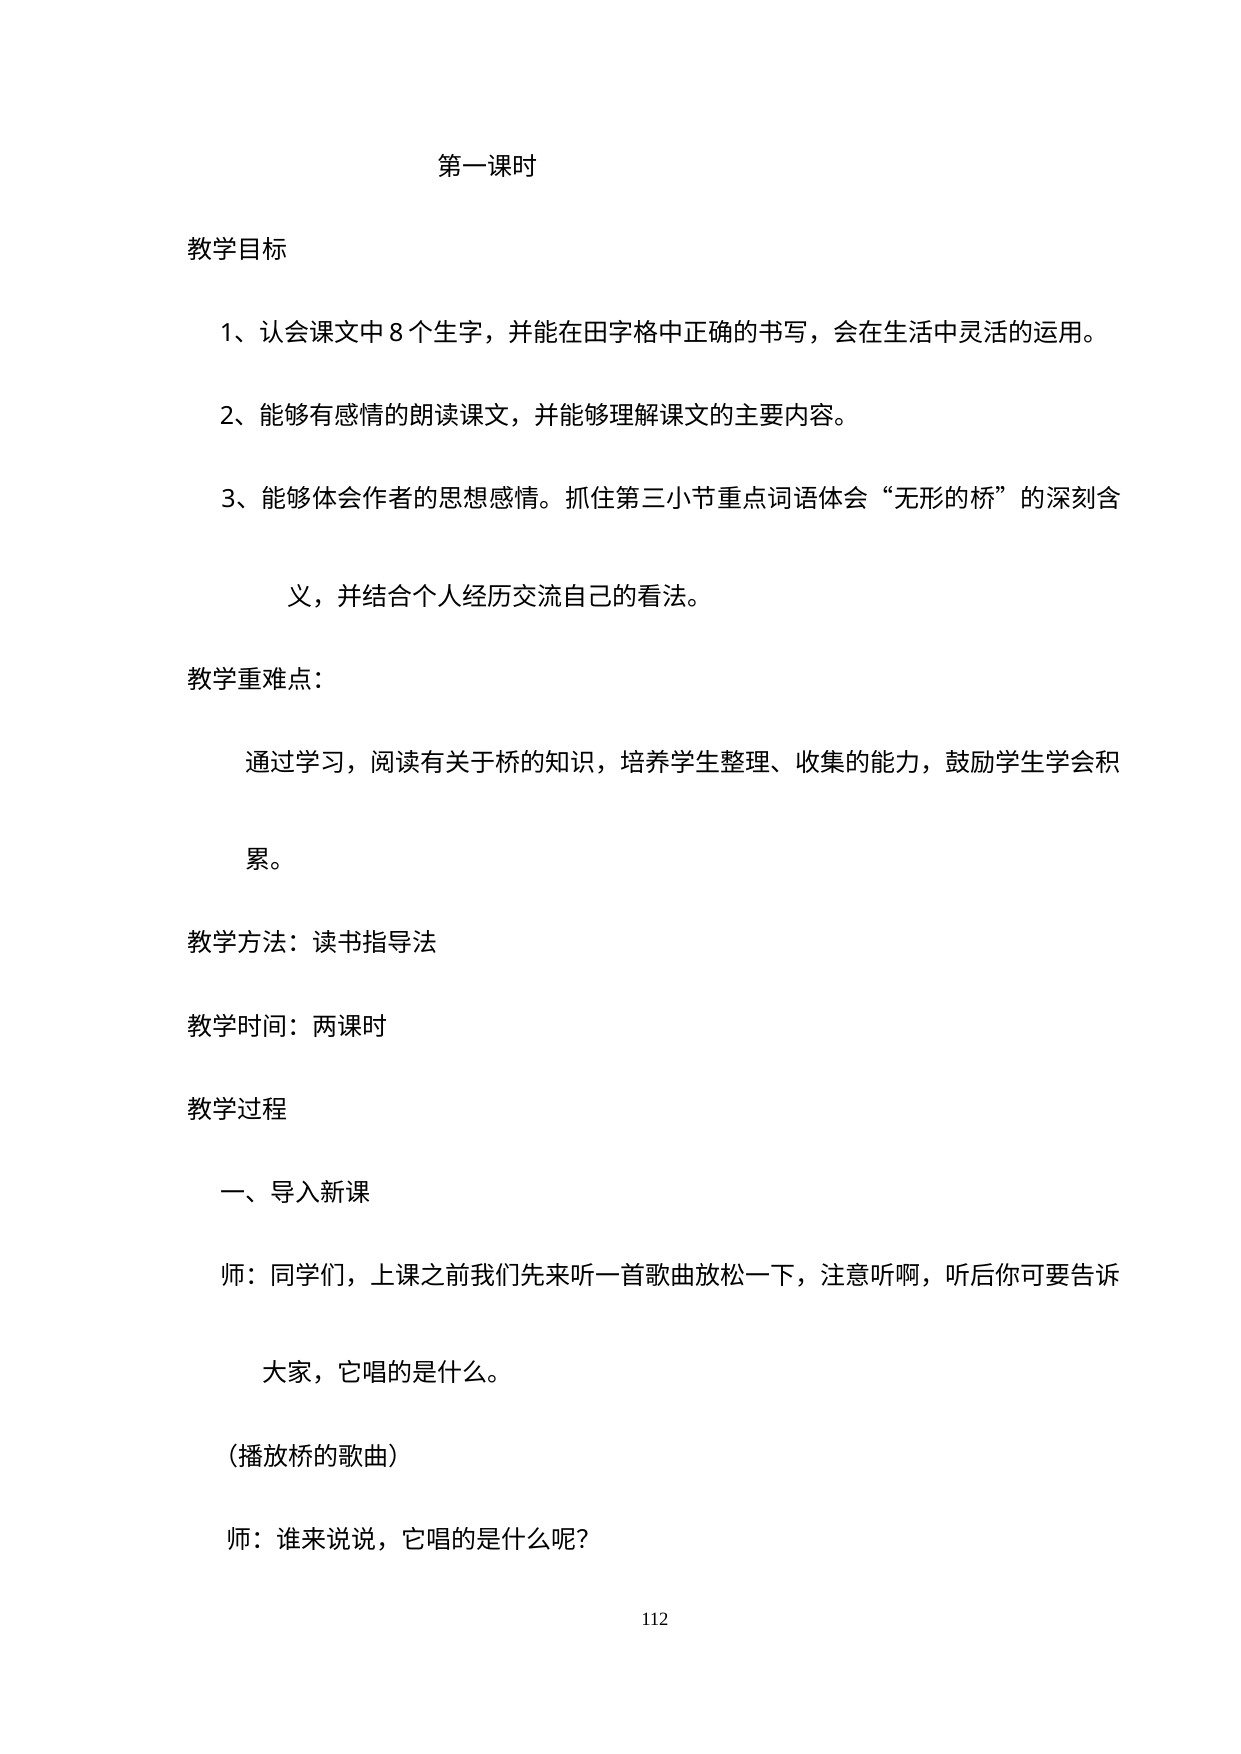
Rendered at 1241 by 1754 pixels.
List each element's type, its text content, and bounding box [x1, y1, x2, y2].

text 3、能够体会作者的思想感情。抓住第三小节重点词语体会“无形的桥”的深刻含义，并结合个人经历交流自己的看法。 [187, 464, 1122, 627]
text 2、能够有感情的朗读课文，并能够理解课文的主要内容。 [187, 381, 1122, 446]
text 第一课时 [187, 132, 1122, 197]
text 师：同学们，上课之前我们先来听一首歌曲放松一下，注意听啊，听后你可要告诉大家，它唱的是什么。 [187, 1241, 1122, 1403]
text 一、导入新课 [187, 1158, 1122, 1223]
text 1、认会课文中8个生字，并能在田字格中正确的书写，会在生活中灵活的运用。 [187, 298, 1122, 363]
text （播放桥的歌曲） [187, 1422, 1122, 1487]
text 教学方法：读书指导法 [187, 908, 1122, 973]
text 教学重难点： [187, 645, 1122, 710]
text 教学目标 [187, 215, 1122, 280]
text 师：谁来说说，它唱的是什么呢？ [187, 1505, 1122, 1570]
text 通过学习，阅读有关于桥的知识，培养学生整理、收集的能力，鼓励学生学会积累。 [245, 728, 1122, 890]
text 教学过程 [187, 1075, 1122, 1140]
text 教学时间：两课时 [187, 992, 1122, 1057]
